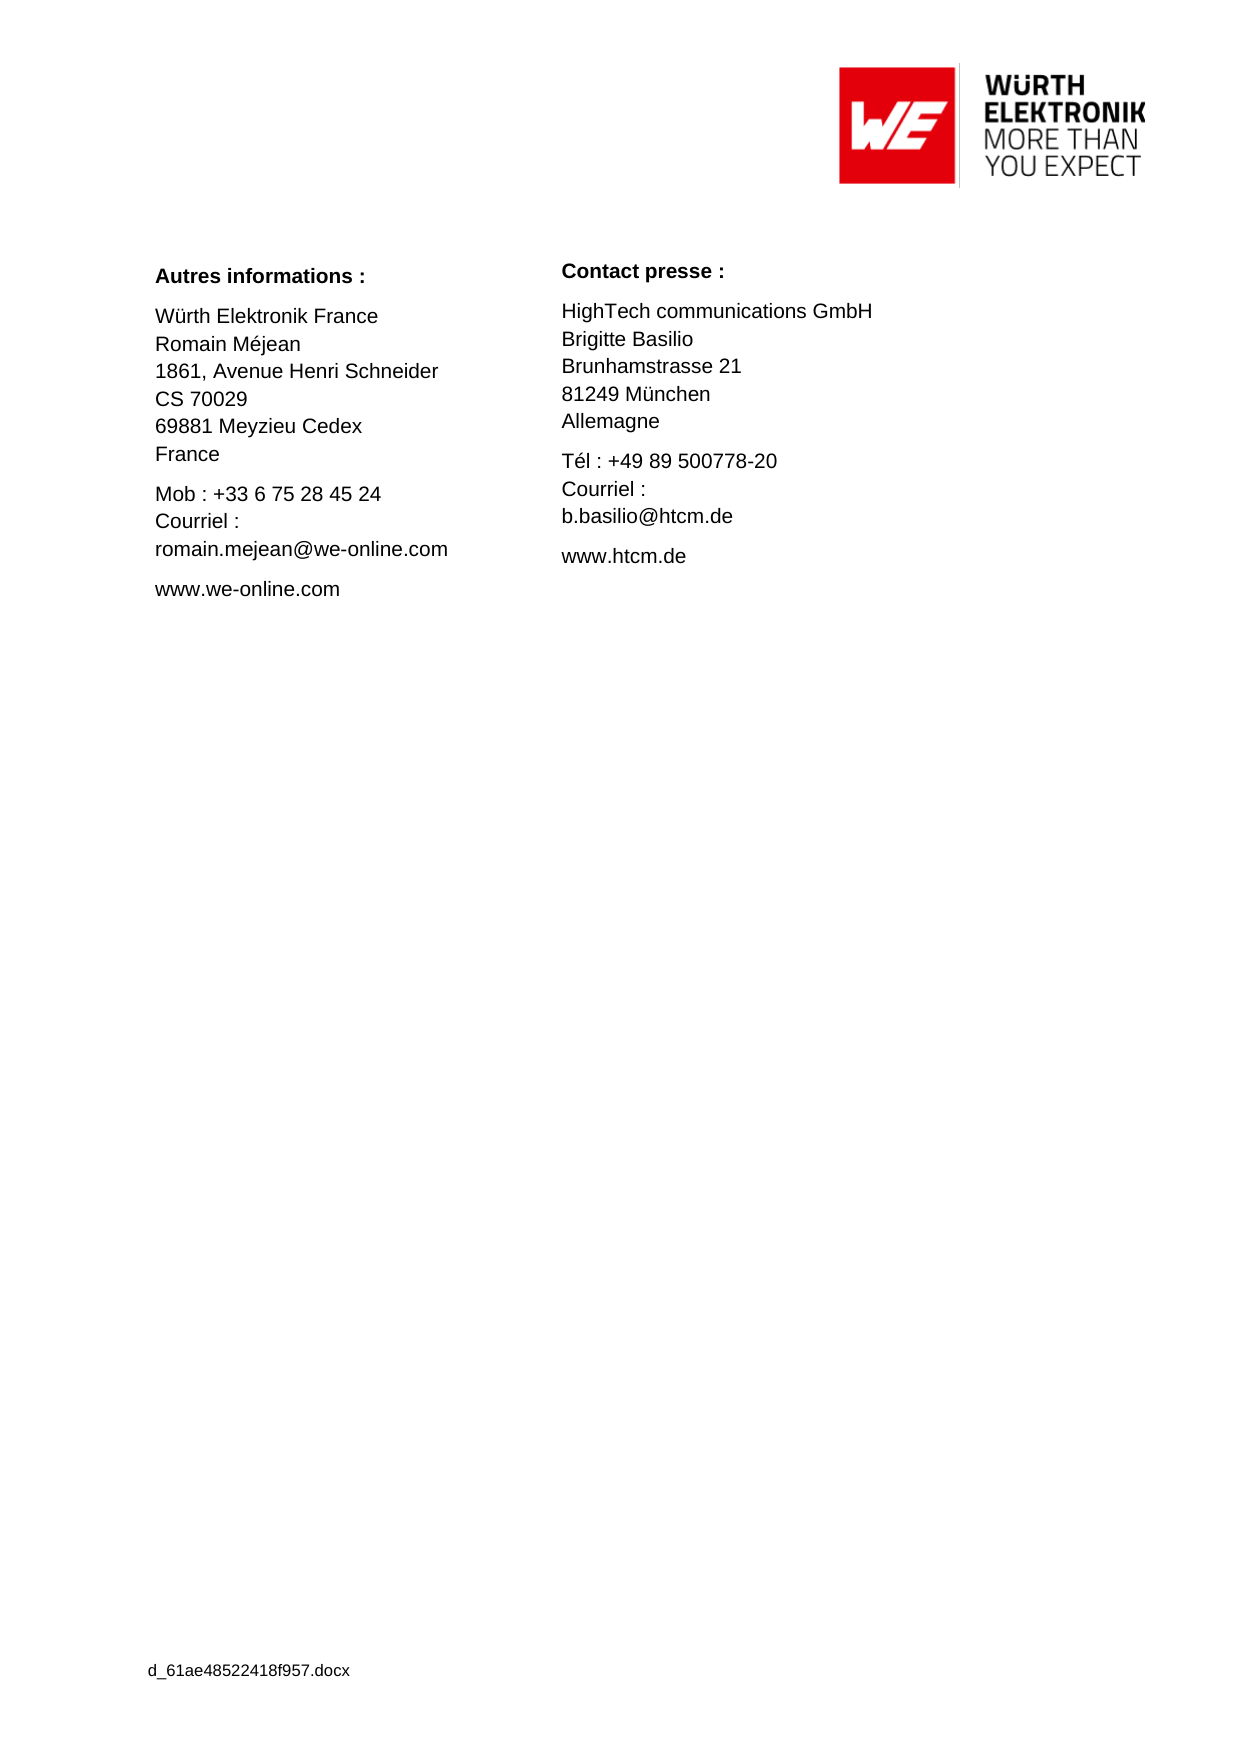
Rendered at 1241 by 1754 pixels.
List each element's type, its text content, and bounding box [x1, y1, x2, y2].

picture [835, 63, 1146, 188]
table_header Contact presse : HighTech communications GmbH Brigitte Basilio Brunhamstrasse 21 81249 München Allemagne Tél : +49 89 500778-20 Courriel : b.basilio@htcm.de www.htcm.de [554, 207, 887, 665]
table_header Autres informations : Würth Elektronik France Romain Méjean 1861, Avenue Henri Schneider CS 70029 69881 Meyzieu Cedex France Mob : +33 6 75 28 45 24 Courriel : romain.mejean@we-online.com www.we-online.com [148, 207, 554, 665]
